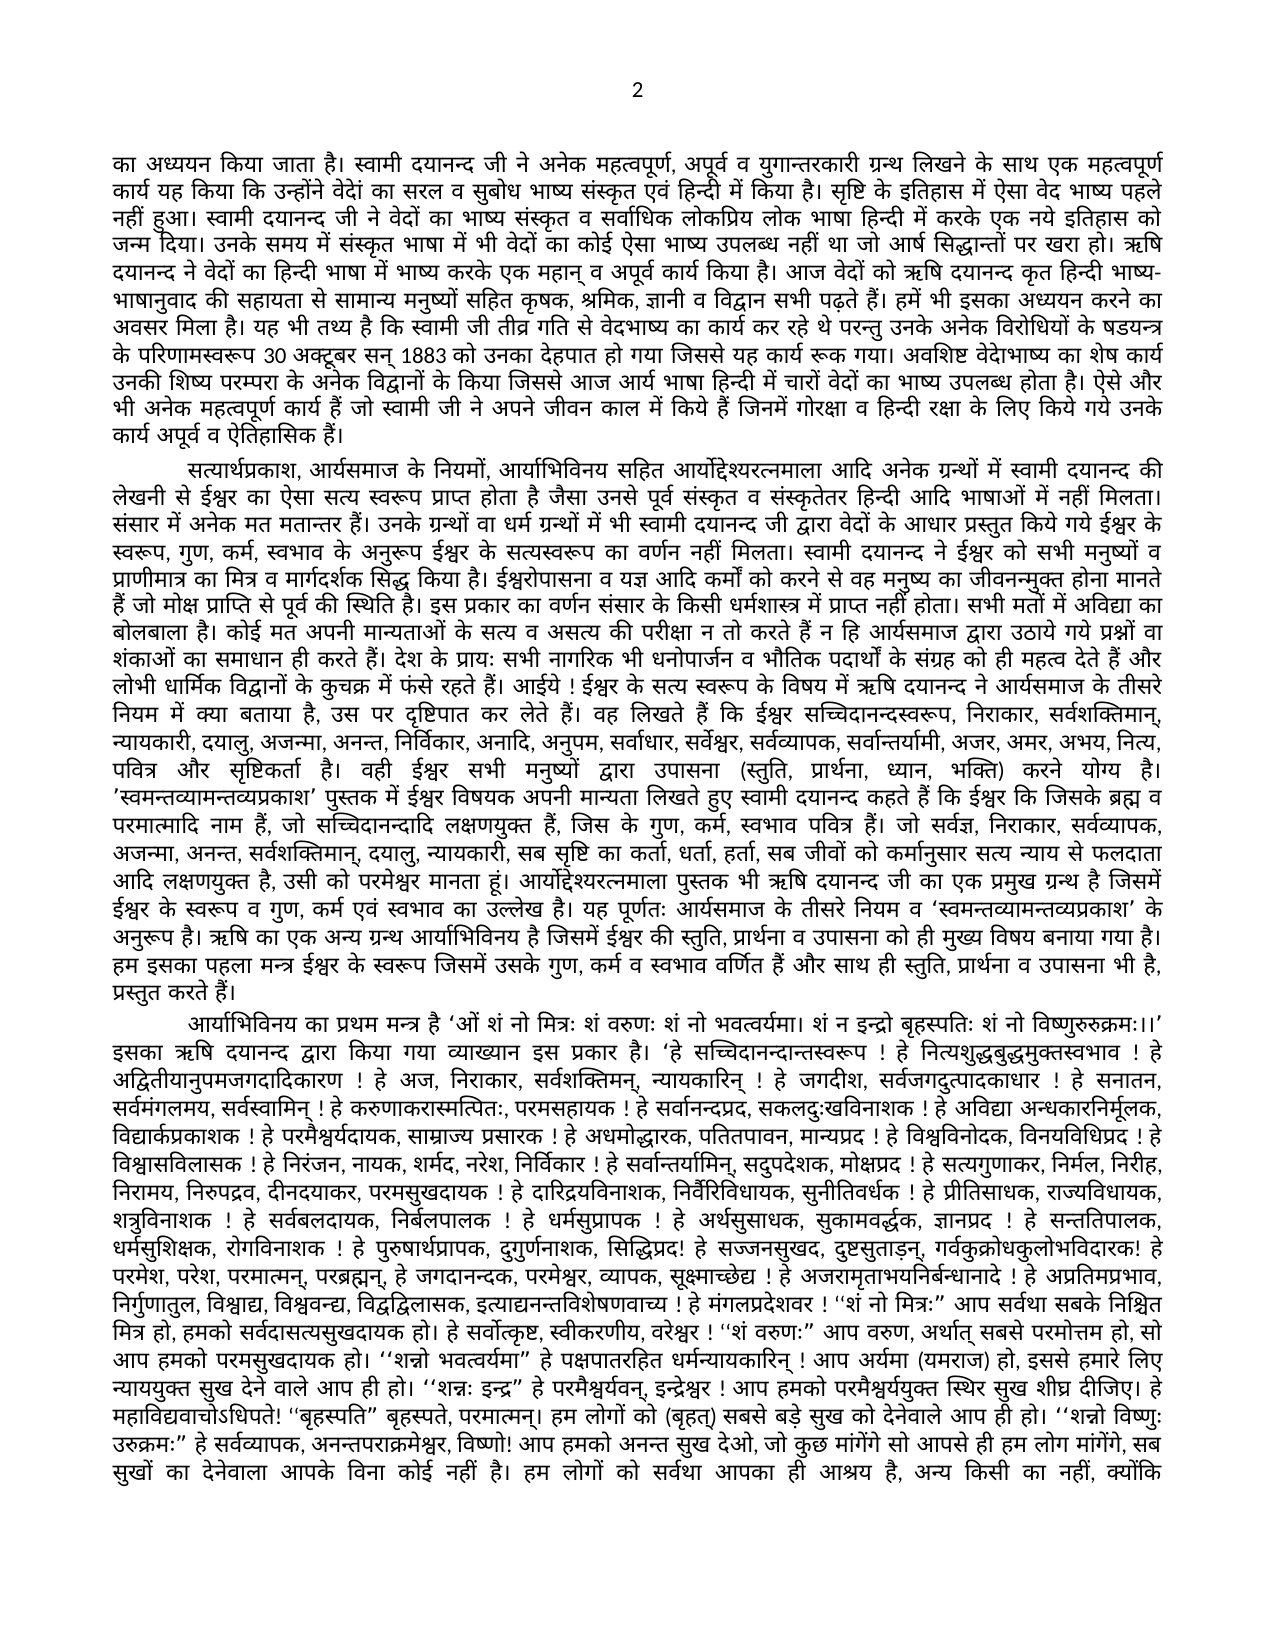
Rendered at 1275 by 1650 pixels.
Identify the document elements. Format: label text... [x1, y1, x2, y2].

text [112, 150, 1162, 449]
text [112, 1011, 1162, 1486]
text सत्यार्थप्रकाश, आर्यसमाज के नियमों, आर्याभिविनय सहित आर्योद्देश्यरत्नमाला आदि अनेक ग्रन्थों में स्वामी दयानन्द की लेखनी से ईश्वर का ऐसा सत्य स्वरूप प्राप्त होता है जैसा उनसे पूर्व संस्कृत व संस्कृतेतर हिन्दी आदि भाषाओं में नहीं मिलता। संसार में अनेक मत मतान्तर हैं। उनके ग्रन्थों वा धर्म ग्रन्थों में भी स्वामी दयानन्द जी द्वारा वेदों के आधार प्रस्तुत किये गये ईश्वर के स्वरूप, गुण, कर्म, स्वभाव के अनुरूप ईश्वर के सत्यस्वरूप का वर्णन नहीं मिलता। स्वामी दयानन्द ने ईश्वर को सभी मनुष्यों व प्राणीमात्र का मित्र व मार्गदर्शक सिद्ध किया है। ईश्वरोपासना व यज्ञ आदि कर्मों को करने से वह मनुष्य का जीवनन्मुक्त होना मानते हैं जो मोक्ष प्राप्ति से पूर्व की स्थिति है। इस प्रकार का वर्णन संसार के किसी धर्मशास्त्र में प्राप्त नहीं होता। सभी मतों में अविद्या का बोलबाला है। कोई मत अपनी मान्यताओं के सत्य व असत्य की परीक्षा न तो करते हैं न हि आर्यसमाज द्वारा उठाये गये प्रश्नों वा शंकाओं का समाधान ही करते हैं। देश के प्रायः सभी नागरिक भी धनोपार्जन व भौतिक पदार्थों के संग्रह को ही महत्व देते हैं और लोभी धार्मिक विद्वानों के कुचक्र में फंसे रहते हैं। आईये ! ईश्वर के सत्य स्वरूप के विषय में ऋषि दयानन्द ने आर्यसमाज के तीसरे नियम में क्या बताया है, उस पर दृष्टिपात कर लेते हैं। वह लिखते हैं कि ईश्वर सच्चिदानन्दस्वरूप, निराकार, सर्वशक्तिमान्, न्यायकारी, दयालु, अजन्मा, अनन्त, निर्विकार, अनादि, अनुपम, सर्वाधार, सर्वेश्वर, सर्वव्यापक, सर्वान्तर्यामी, अजर, अमर, अभय, नित्य, पवित्र और सृष्टिकर्ता है। वही ईश्वर सभी मनुष्यों द्वारा उपासना (स्तुति, प्रार्थना, ध्यान, भक्ति) करने योग्य है। ’स्वमन्तव्यामन्तव्यप्रकाश’ पुस्तक में ईश्वर विषयक अपनी मान्यता लिखते हुए स्वामी दयानन्द कहते हैं कि ईश्वर कि जिसके ब्रह्म व परमात्मादि नाम हैं, जो सच्चिदानन्दादि लक्षणयुक्त हैं, जिस के गुण, कर्म, स्वभाव पवित्र हैं। जो सर्वज्ञ, निराकार, सर्वव्यापक, अजन्मा, अनन्त, सर्वशक्तिमान्, दयालु, न्यायकारी, सब सृष्टि का कर्ता, धर्ता, हर्ता, सब जीवों को कर्मानुसार सत्य न्याय से फलदाता आदि लक्षणयुक्त है, उसी को परमेश्वर मानता हूं। आर्योद्देश्यरत्नमाला पुस्तक भी ऋषि दयानन्द जी का एक प्रमुख ग्रन्थ है जिसमें ईश्वर के स्वरूप व गुण, कर्म एवं स्वभाव का उल्लेख है। यह पूर्णतः आर्यसमाज के तीसरे नियम व ‘स्वमन्तव्यामन्तव्यप्रकाश’ के अनुरूप है। ऋषि का एक अन्य ग्रन्थ आर्याभिविनय है जिसमें ईश्वर की स्तुति, प्रार्थना व उपासना को ही मुख्य विषय बनाया गया है। हम इसका पहला मन्त्र ईश्वर के स्वरूप जिसमें उसके गुण, कर्म व स्वभाव वर्णित हैं और साथ ही स्तुति, प्रार्थना व उपासना भी है, प्रस्तुत करते हैं। [112, 456, 1162, 1006]
